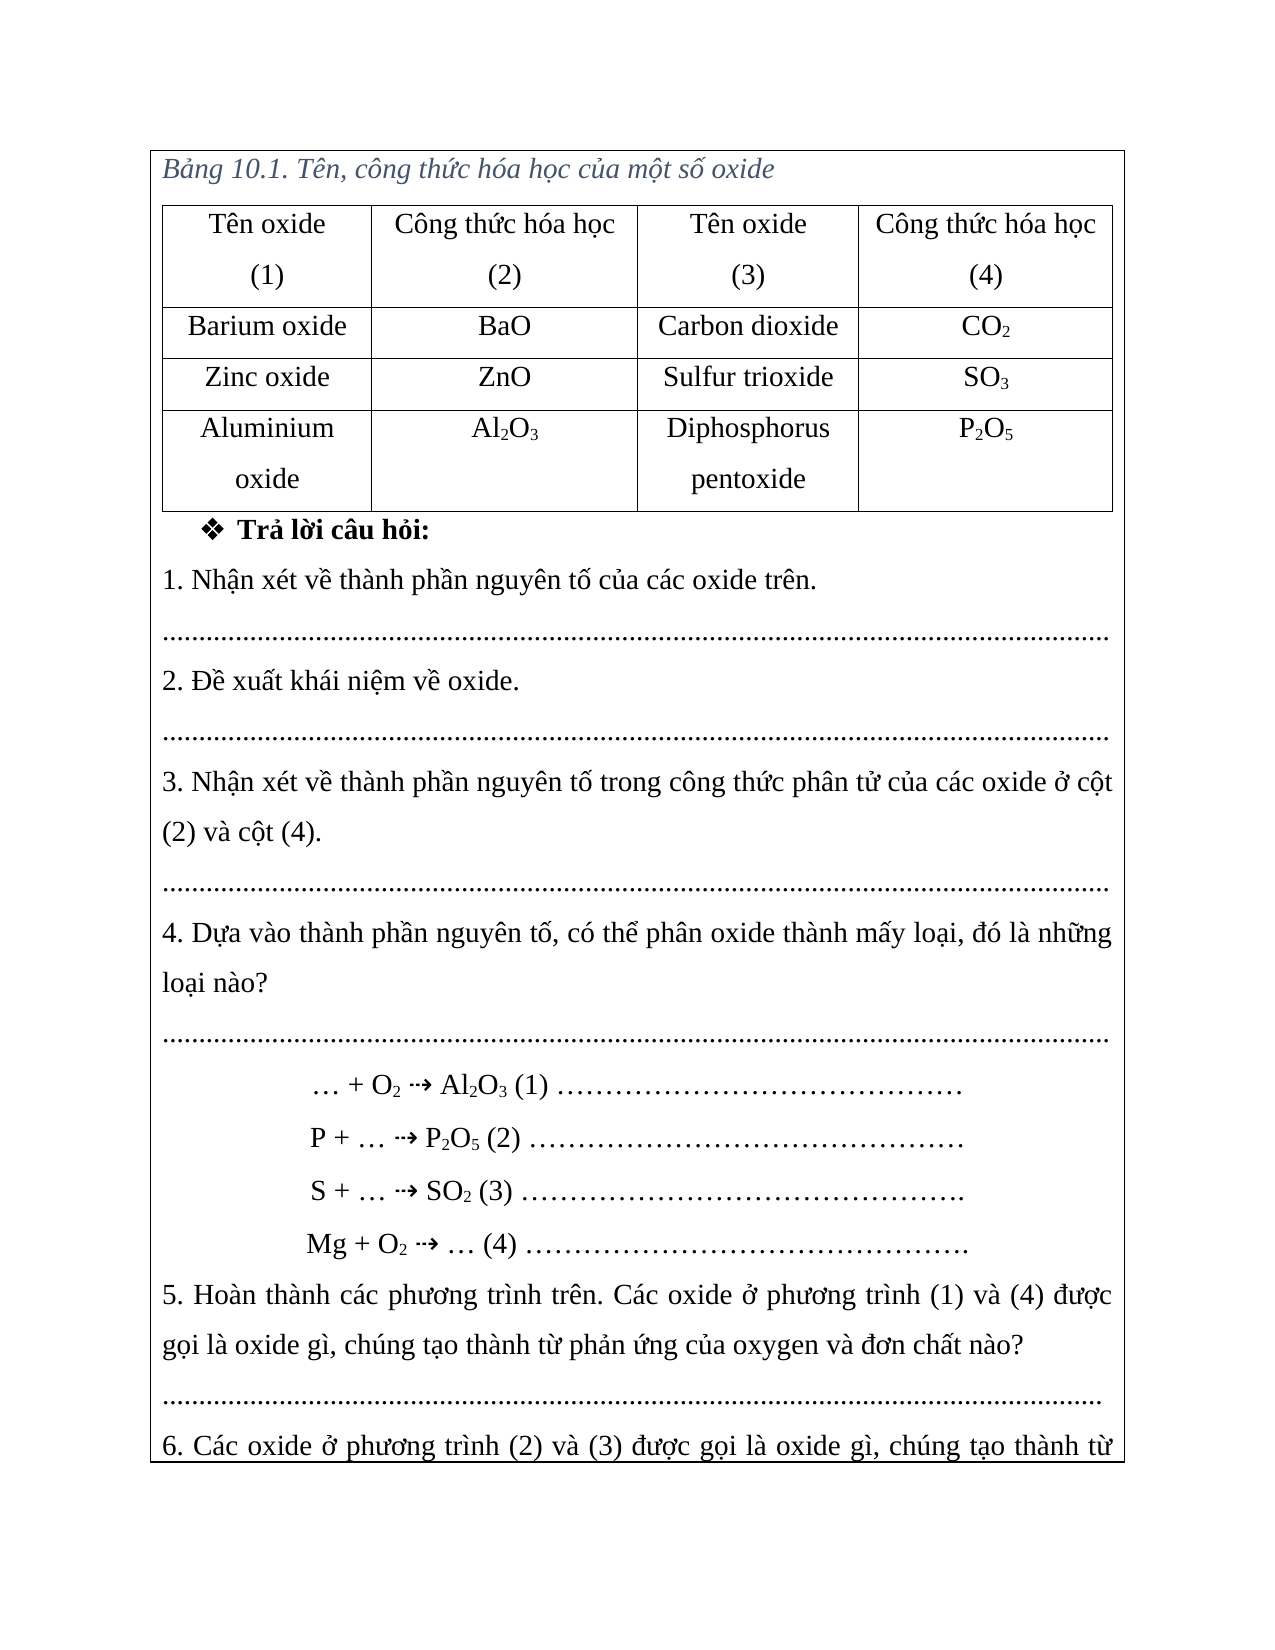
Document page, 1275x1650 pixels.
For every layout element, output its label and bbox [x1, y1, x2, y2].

table_cell [151, 151, 1124, 1461]
